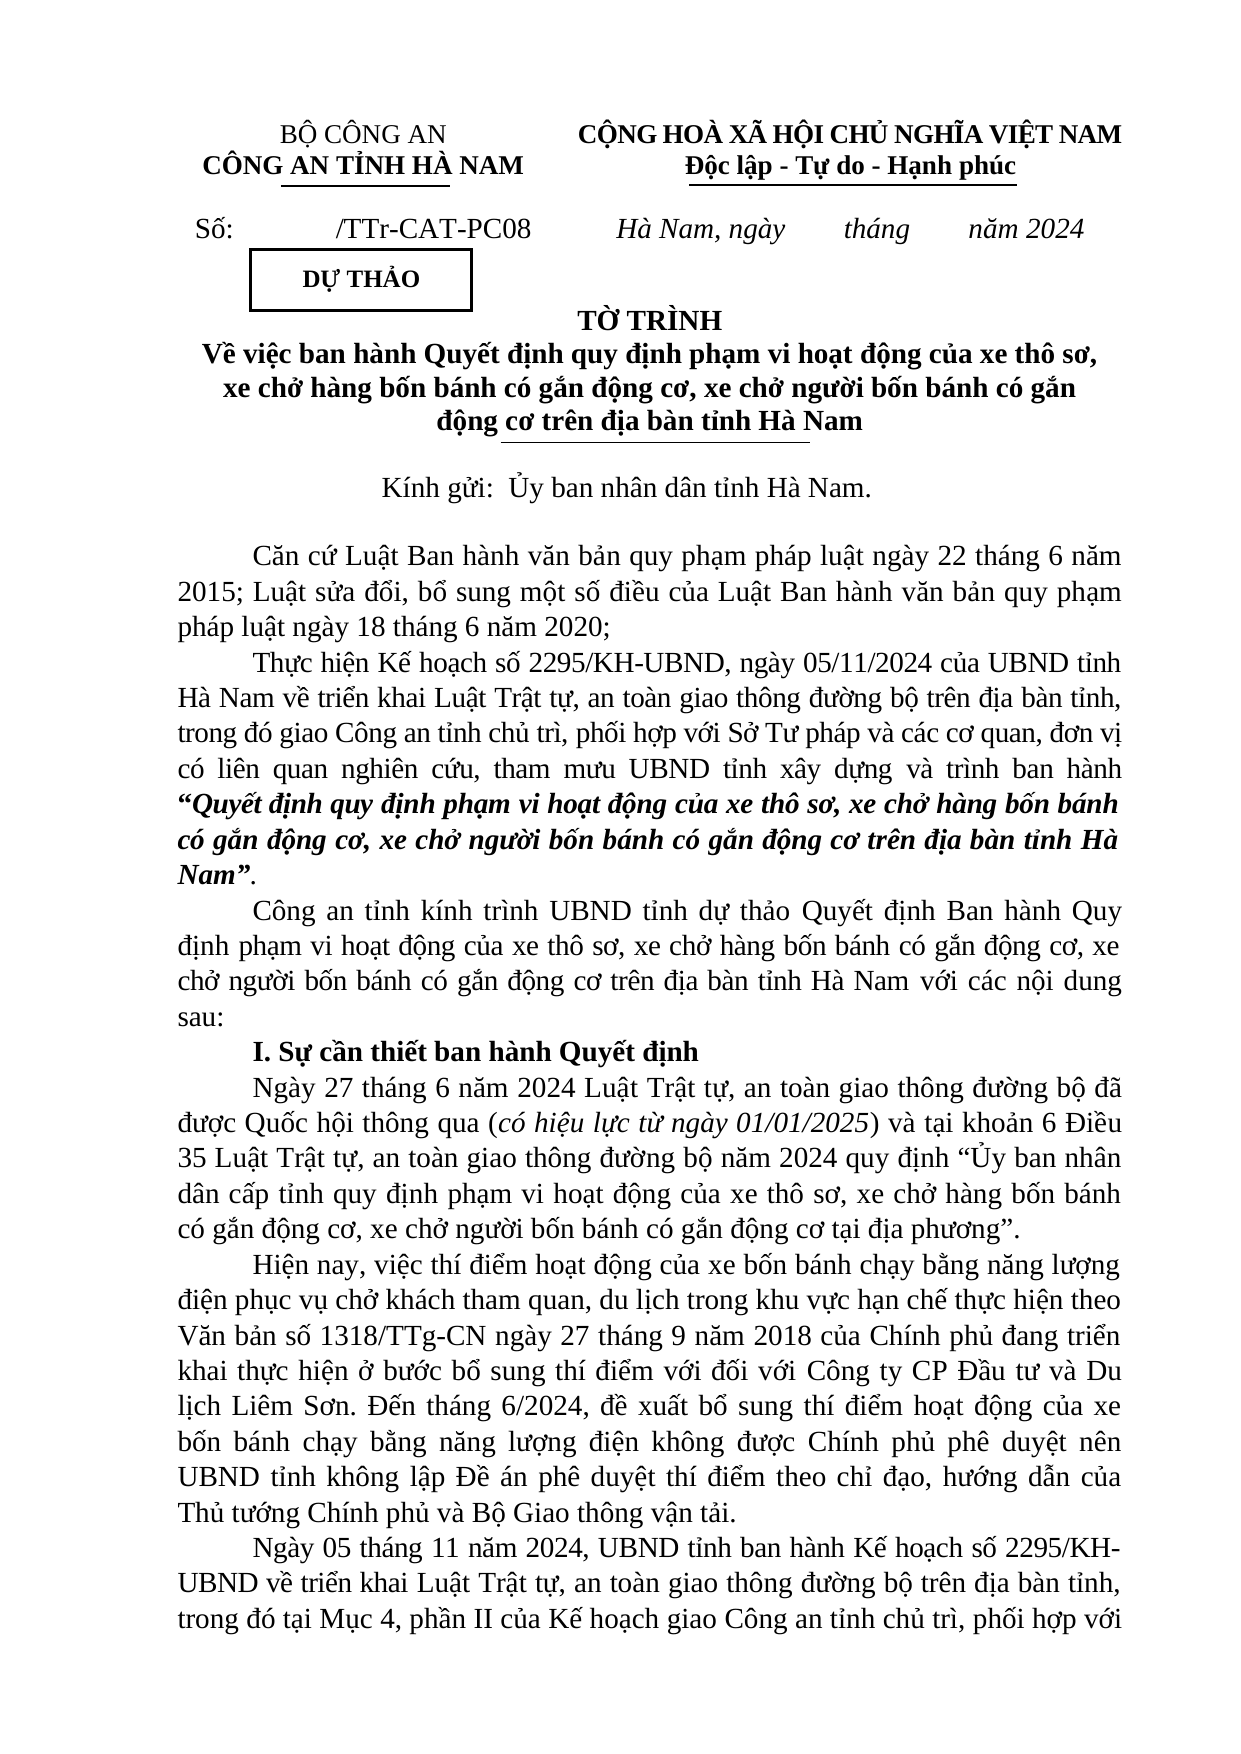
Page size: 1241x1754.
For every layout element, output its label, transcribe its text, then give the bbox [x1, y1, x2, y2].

table_cell Số: /TTr-CAT-PC08 [163, 212, 563, 279]
text Căn cứ Luật Ban hành văn bản quy phạm pháp luật ngày 22 tháng 6 năm 2015; Luật sửa đổi, bổ sung một số điều của Luật Ban hành văn bản quy phạm pháp luật ngày 18 tháng 6 năm 2020; [177, 537, 1122, 644]
text Hiện nay, việc thí điểm hoạt động của xe bốn bánh chạy bằng năng lượng điện phục vụ chở khách tham quan, du lịch trong khu vực hạn chế thực hiện theo Văn bản số 1318/TTg-CN ngày 27 tháng 9 năm 2018 của Chính phủ đang triển khai thực hiện ở bước bổ sung thí điểm với đối với Công ty CP Đầu tư và Du lịch Liêm Sơn. Đến tháng 6/2024, đề xuất bổ sung thí điểm hoạt động của xe bốn bánh chạy bằng năng lượng điện không được Chính phủ phê duyệt nên UBND tỉnh không lập Đề án phê duyệt thí điểm theo chỉ đạo, hướng dẫn của Thủ tướng Chính phủ và Bộ Giao thông vận tải. [177, 1246, 1122, 1529]
text Về việc ban hành Quyết định quy định phạm vi hoạt động của xe thô sơ, [177, 336, 1122, 370]
table_cell Hà Nam, ngày tháng năm 2024 [564, 212, 1137, 279]
text Ngày 27 tháng 6 năm 2024 Luật Trật tự, an toàn giao thông đường bộ đã được Quốc hội thông qua (có hiệu lực từ ngày 01/01/2025) và tại khoản 6 Điều 35 Luật Trật tự, an toàn giao thông đường bộ năm 2024 quy định “Ủy ban nhân dân cấp tỉnh quy định phạm vi hoạt động của xe thô sơ, xe chở hàng bốn bánh có gắn động cơ, xe chở người bốn bánh có gắn động cơ tại địa phương”. [177, 1069, 1122, 1246]
text Thực hiện Kế hoạch số 2295/KH-UBND, ngày 05/11/2024 của UBND tỉnh Hà Nam về triển khai Luật Trật tự, an toàn giao thông đường bộ trên địa bàn tỉnh, trong đó giao Công an tỉnh chủ trì, phối hợp với Sở Tư pháp và các cơ quan, đơn vị có liên quan nghiên cứu, tham mưu UBND tỉnh xây dựng và trình ban hành “Quyết định quy định phạm vi hoạt động của xe thô sơ, xe chở hàng bốn bánh có gắn động cơ, xe chở người bốn bánh có gắn động cơ trên địa bàn tỉnh Hà Nam”. [177, 644, 1122, 892]
table_cell Độc lập - Tự do - Hạnh phúc [564, 149, 1137, 180]
table_cell [564, 180, 1137, 212]
table_cell CÔNG AN TỈNH HÀ NAM [163, 149, 563, 180]
text TỜ TRÌNH [177, 303, 1122, 336]
text động cơ trên địa bàn tỉnh Hà Nam [177, 403, 1122, 437]
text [177, 1529, 1122, 1635]
table_header CỘNG HOÀ XÃ HỘI CHỦ NGHĨA VIỆT NAM [564, 118, 1137, 149]
text Kính gửi: Ủy ban nhân dân tỉnh Hà Nam. [177, 470, 1122, 504]
table_cell [163, 180, 563, 212]
text Công an tỉnh kính trình UBND tỉnh dự thảo Quyết định Ban hành Quy định phạm vi hoạt động của xe thô sơ, xe chở hàng bốn bánh có gắn động cơ, xe chở người bốn bánh có gắn động cơ trên địa bàn tỉnh Hà Nam với các nội dung sau: [177, 892, 1122, 1033]
text I. Sự cần thiết ban hành Quyết định [177, 1033, 1122, 1069]
text xe chở hàng bốn bánh có gắn động cơ, xe chở người bốn bánh có gắn [177, 370, 1122, 403]
table_header BỘ CÔNG AN [163, 118, 563, 149]
